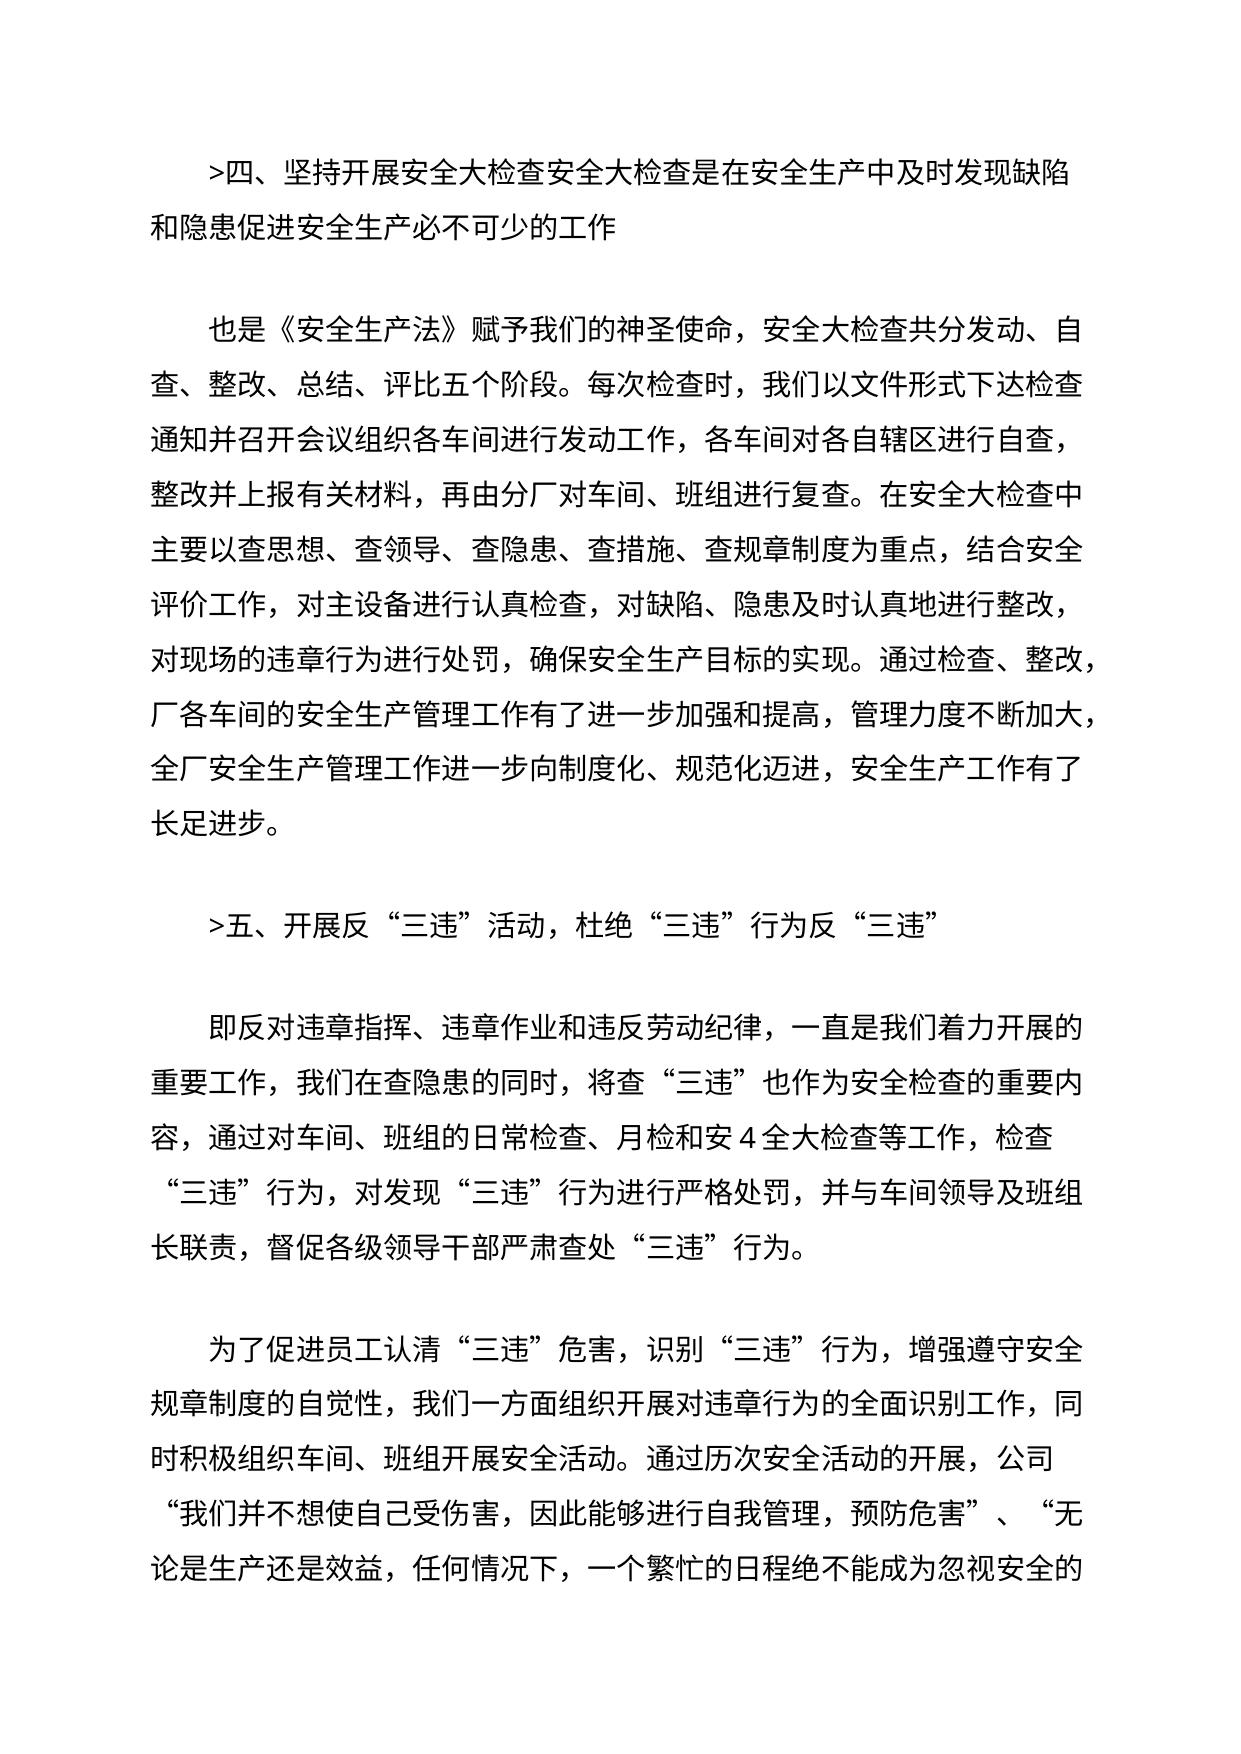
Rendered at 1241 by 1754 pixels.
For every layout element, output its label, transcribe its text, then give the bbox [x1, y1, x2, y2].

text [150, 1326, 1090, 1588]
text 即反对违章指挥、违章作业和违反劳动纪律，一直是我们着力开展的重要工作，我们在查隐患的同时，将查“三违”也作为安全检查的重要内容，通过对车间、班组的日常检查、月检和安4全大检查等工作，检查“三违”行为，对发现“三违”行为进行严格处罚，并与车间领导及班组长联责，督促各级领导干部严肃查处“三违”行为。 [150, 1004, 1090, 1267]
text 也是《安全生产法》赋予我们的神圣使命，安全大检查共分发动、自查、整改、总结、评比五个阶段。每次检查时，我们以文件形式下达检查通知并召开会议组织各车间进行发动工作，各车间对各自辖区进行自查，整改并上报有关材料，再由分厂对车间、班组进行复查。在安全大检查中主要以查思想、查领导、查隐患、查措施、查规章制度为重点，结合安全评价工作，对主设备进行认真检查，对缺陷、隐患及时认真地进行整改，对现场的违章行为进行处罚，确保安全生产目标的实现。通过检查、整改，厂各车间的安全生产管理工作有了进一步加强和提高，管理力度不断加大，全厂安全生产管理工作进一步向制度化、规范化迈进，安全生产工作有了长足进步。 [150, 307, 1090, 843]
text >五、开展反“三违”活动，杜绝“三违”行为反“三违” [150, 903, 1090, 945]
text >四、坚持开展安全大检查安全大检查是在安全生产中及时发现缺陷和隐患促进安全生产必不可少的工作 [150, 150, 1090, 247]
